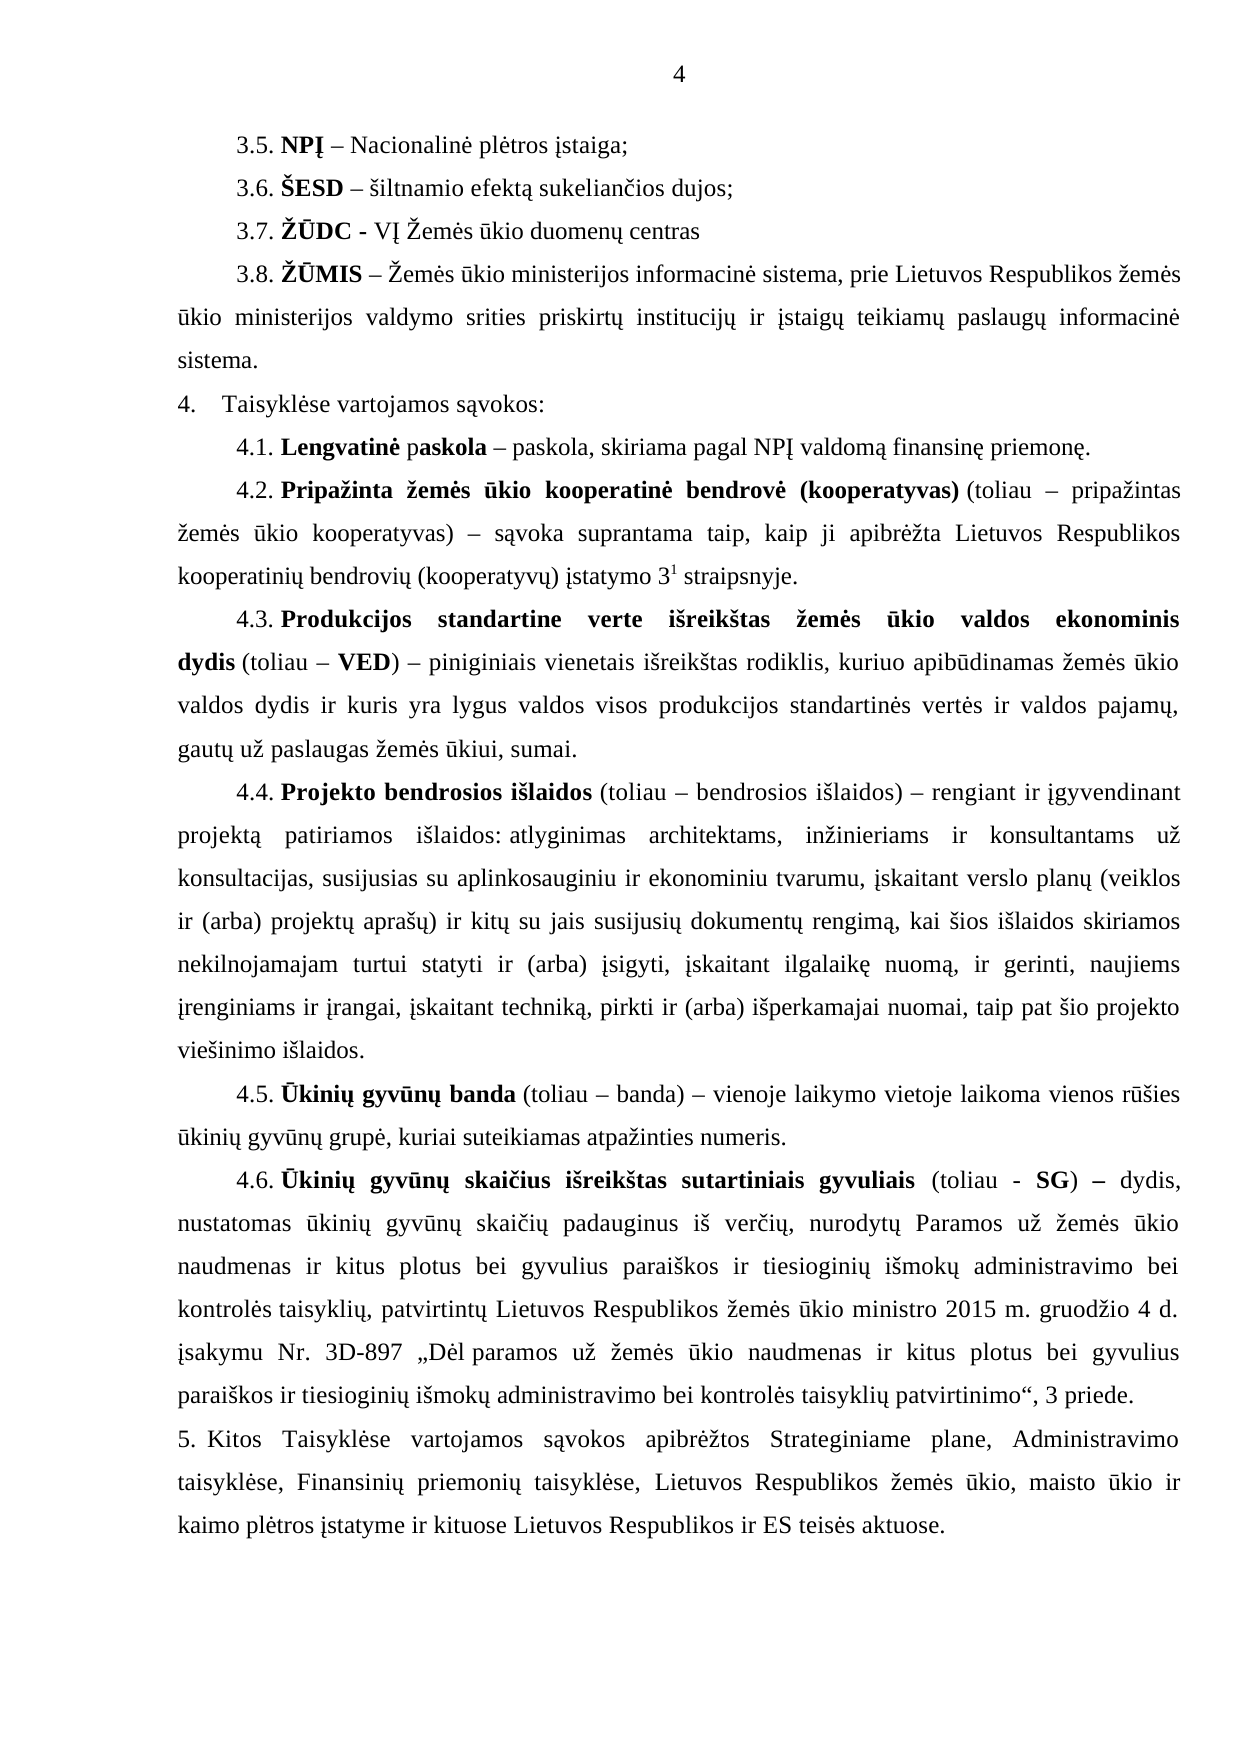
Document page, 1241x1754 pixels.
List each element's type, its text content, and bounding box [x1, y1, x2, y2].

list Ūkinių gyvūnų banda (toliau – banda) – vienoje laikymo vietoje laikoma vienos rūšies ūkinių gyvūnų grupė, kuriai suteikiamas atpažinties numeris. [177, 1079, 1181, 1151]
list Ūkinių gyvūnų skaičius išreikštas sutartiniais gyvuliais (toliau - SG) – dydis, nustatomas ūkinių gyvūnų skaičių padauginus iš verčių, nurodytų Paramos už žemės ūkio naudmenas ir kitus plotus bei gyvulius paraiškos ir tiesioginių išmokų administravimo bei kontrolės taisyklių, patvirtintų Lietuvos Respublikos žemės ūkio ministro 2015 m. gruodžio 4 d. įsakymu Nr. 3D-897 „Dėl paramos už žemės ūkio naudmenas ir kitus plotus bei gyvulius paraiškos ir tiesioginių išmokų administravimo bei kontrolės taisyklių patvirtinimo“, 3 priede. [177, 1165, 1181, 1409]
list Produkcijos standartine verte išreikštas žemės ūkio valdos ekonominis dydis (toliau – VED) – piniginiais vienetais išreikštas rodiklis, kuriuo apibūdinamas žemės ūkio valdos dydis ir kuris yra lygus valdos visos produkcijos standartinės vertės ir valdos pajamų, gautų už paslaugas žemės ūkiui, sumai. [177, 604, 1181, 762]
list Projekto bendrosios išlaidos (toliau – bendrosios išlaidos) – rengiant ir įgyvendinant projektą patiriamos išlaidos: atlyginimas architektams, inžinieriams ir konsultantams už konsultacijas, susijusias su aplinkosauginiu ir ekonominiu tvarumu, įskaitant verslo planų (veiklos ir (arba) projektų aprašų) ir kitų su jais susijusių dokumentų rengimą, kai šios išlaidos skiriamos nekilnojamajam turtui statyti ir (arba) įsigyti, įskaitant ilgalaikę nuomą, ir gerinti, naujiems įrenginiams ir įrangai, įskaitant techniką, pirkti ir (arba) išperkamajai nuomai, taip pat šio projekto viešinimo išlaidos. [177, 777, 1181, 1064]
list ŽŪMIS – Žemės ūkio ministerijos informacinė sistema, prie Lietuvos Respublikos žemės ūkio ministerijos valdymo srities priskirtų institucijų ir įstaigų teikiamų paslaugų informacinė sistema. [177, 259, 1181, 374]
list Taisyklėse vartojamos sąvokos: [177, 389, 1181, 417]
list Kitos Taisyklėse vartojamos sąvokos apibrėžtos Strateginiame plane, Administravimo taisyklėse, Finansinių priemonių taisyklėse, Lietuvos Respublikos žemės ūkio, maisto ūkio ir kaimo plėtros įstatyme ir kituose Lietuvos Respublikos ir ES teisės aktuose. [177, 1424, 1181, 1539]
list ŽŪDC - VĮ Žemės ūkio duomenų centras [177, 216, 1181, 245]
list Lengvatinė paskola – paskola, skiriama pagal NPĮ valdomą finansinę priemonę. [177, 432, 1181, 461]
list NPĮ – Nacionalinė plėtros įstaiga; [177, 130, 1181, 159]
list Pripažinta žemės ūkio kooperatinė bendrovė (kooperatyvas) (toliau – pripažintas žemės ūkio kooperatyvas) – sąvoka suprantama taip, kaip ji apibrėžta Lietuvos Respublikos kooperatinių bendrovių (kooperatyvų) įstatymo 31 straipsnyje. [177, 475, 1181, 590]
list ŠESD – šiltnamio efektą sukeliančios dujos; [177, 173, 1181, 202]
